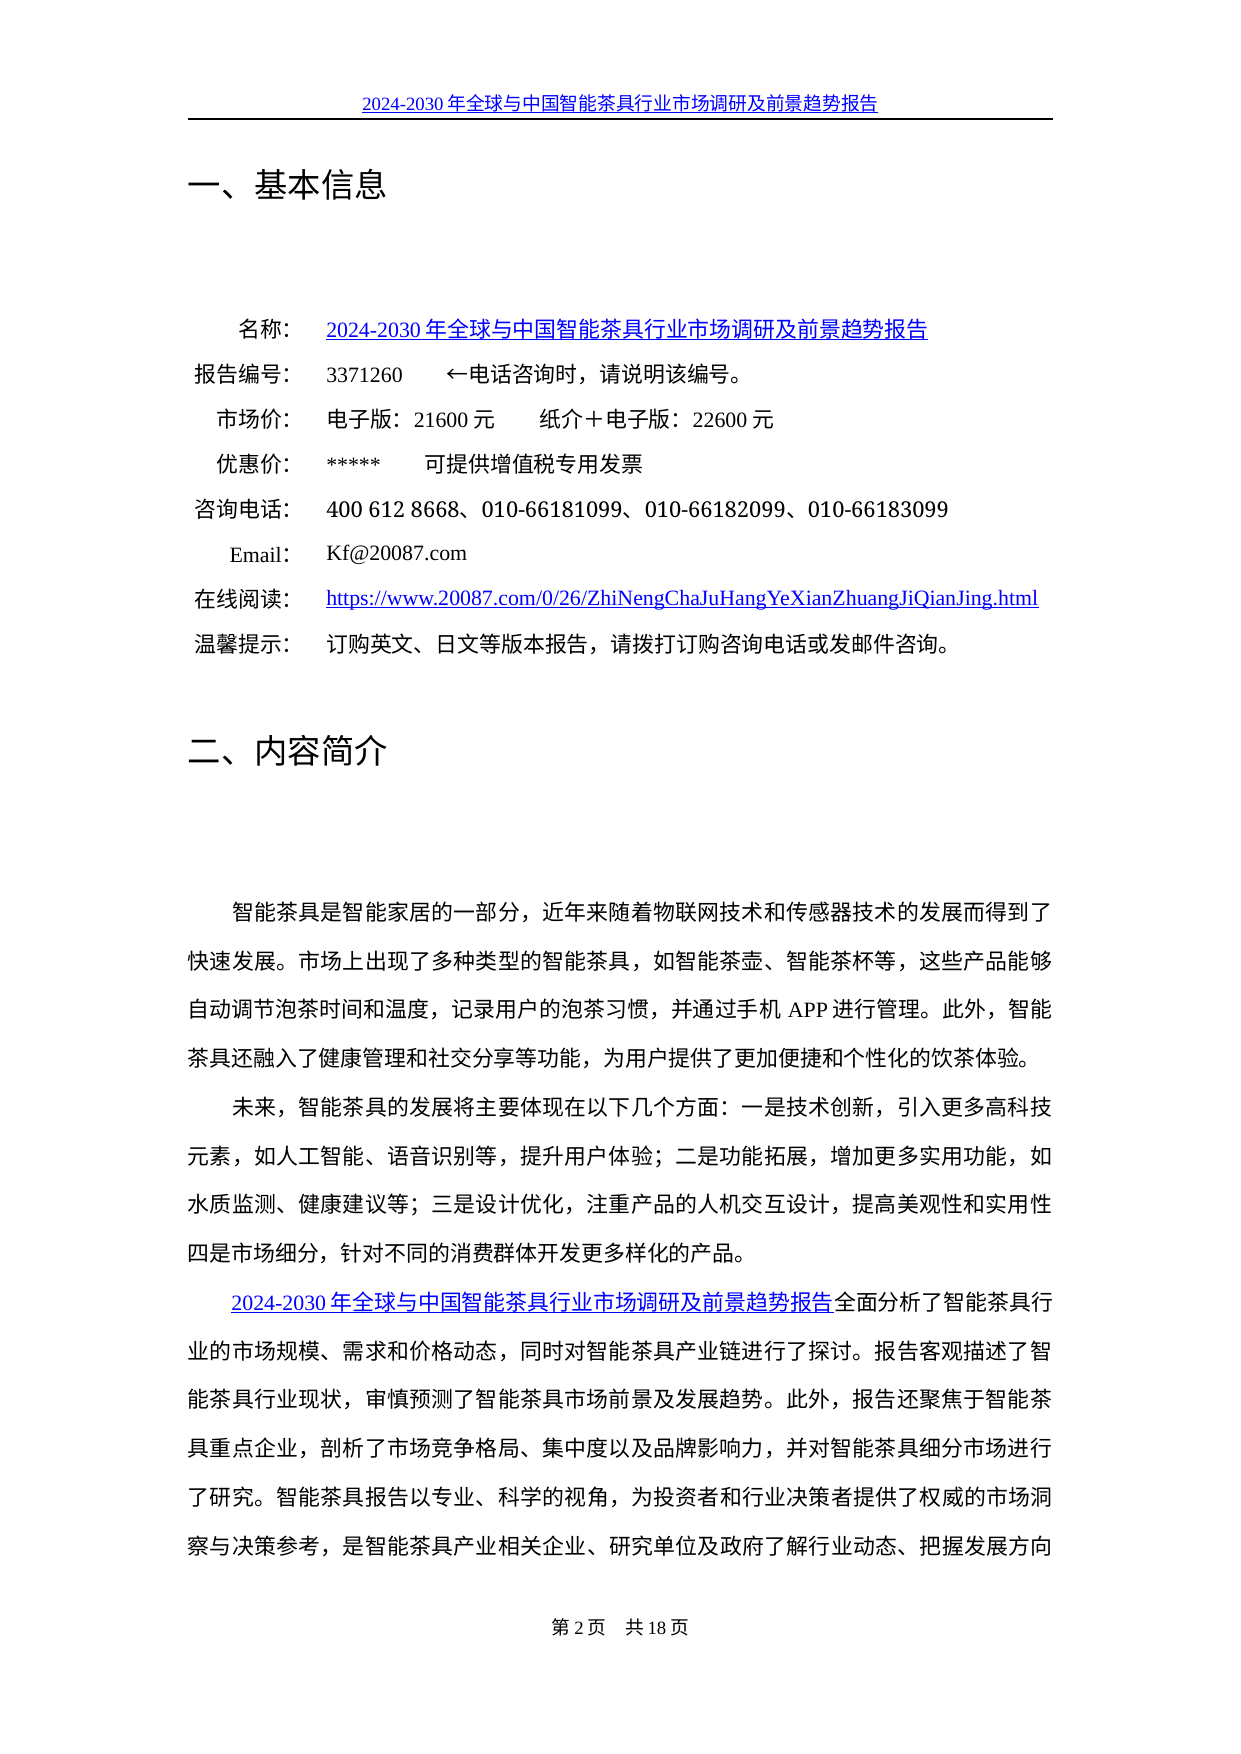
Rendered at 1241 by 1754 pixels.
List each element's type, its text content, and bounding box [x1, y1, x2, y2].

table_cell 400 612 8668、010-66181099、010-66182099、010-66183099 [315, 492, 1073, 537]
title 二、内容简介 [187, 717, 1053, 782]
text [187, 894, 1053, 1561]
table_cell 优惠价： [167, 447, 315, 492]
table_cell 3371260 ←电话咨询时，请说明该编号。 [315, 357, 1073, 402]
table_cell 订购英文、日文等版本报告，请拨打订购咨询电话或发邮件咨询。 [315, 627, 1073, 672]
title 一、基本信息 [187, 150, 1053, 215]
table_header 名称： [167, 312, 315, 357]
table_cell ***** 可提供增值税专用发票 [315, 447, 1073, 492]
table_cell 电子版：21600 元 纸介＋电子版：22600 元 [315, 402, 1073, 447]
table_cell 市场价： [167, 402, 315, 447]
table_cell 温馨提示： [167, 627, 315, 672]
table_cell [315, 582, 1073, 627]
table_cell 报告编号： [167, 357, 315, 402]
table_cell 咨询电话： [167, 492, 315, 537]
table_header 2024-2030年全球与中国智能茶具行业市场调研及前景趋势报告 [315, 312, 1073, 357]
table_cell Email： [167, 537, 315, 582]
table_cell Kf@20087.com [315, 537, 1073, 582]
table_cell 在线阅读： [167, 582, 315, 627]
